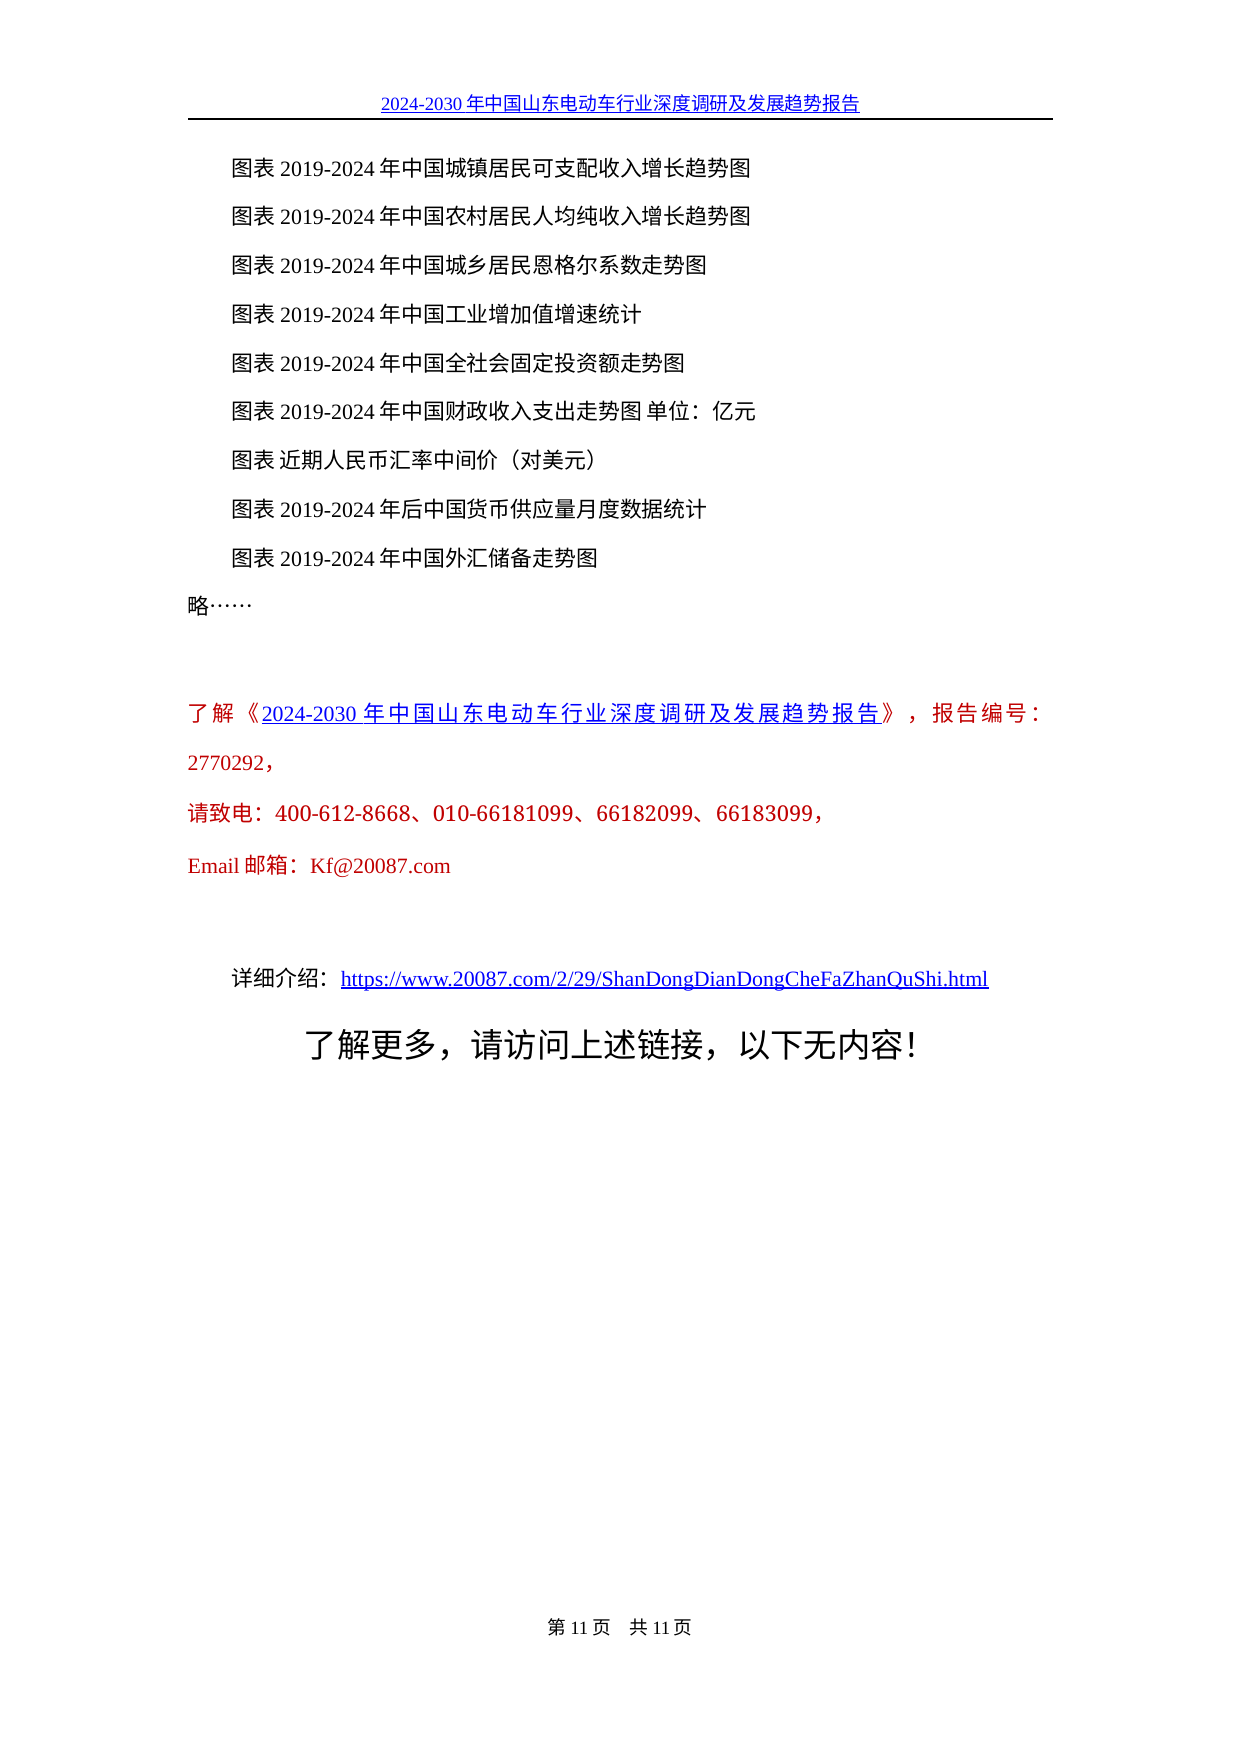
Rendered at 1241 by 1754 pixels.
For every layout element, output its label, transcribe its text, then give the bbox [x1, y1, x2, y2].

text 请致电：400-612-8668、010-66181099、66182099、66183099， [187, 796, 1053, 828]
title 了解更多，请访问上述链接，以下无内容！ [187, 1010, 1053, 1075]
text 详细介绍：https://www.20087.com/2/29/ShanDongDianDongCheFaZhanQuShi.html [187, 960, 1053, 993]
text 了解《2024-2030年中国山东电动车行业深度调研及发展趋势报告》，报告编号：2770292， [187, 695, 1053, 777]
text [187, 150, 1053, 621]
text Email邮箱：Kf@20087.com [187, 847, 1053, 880]
